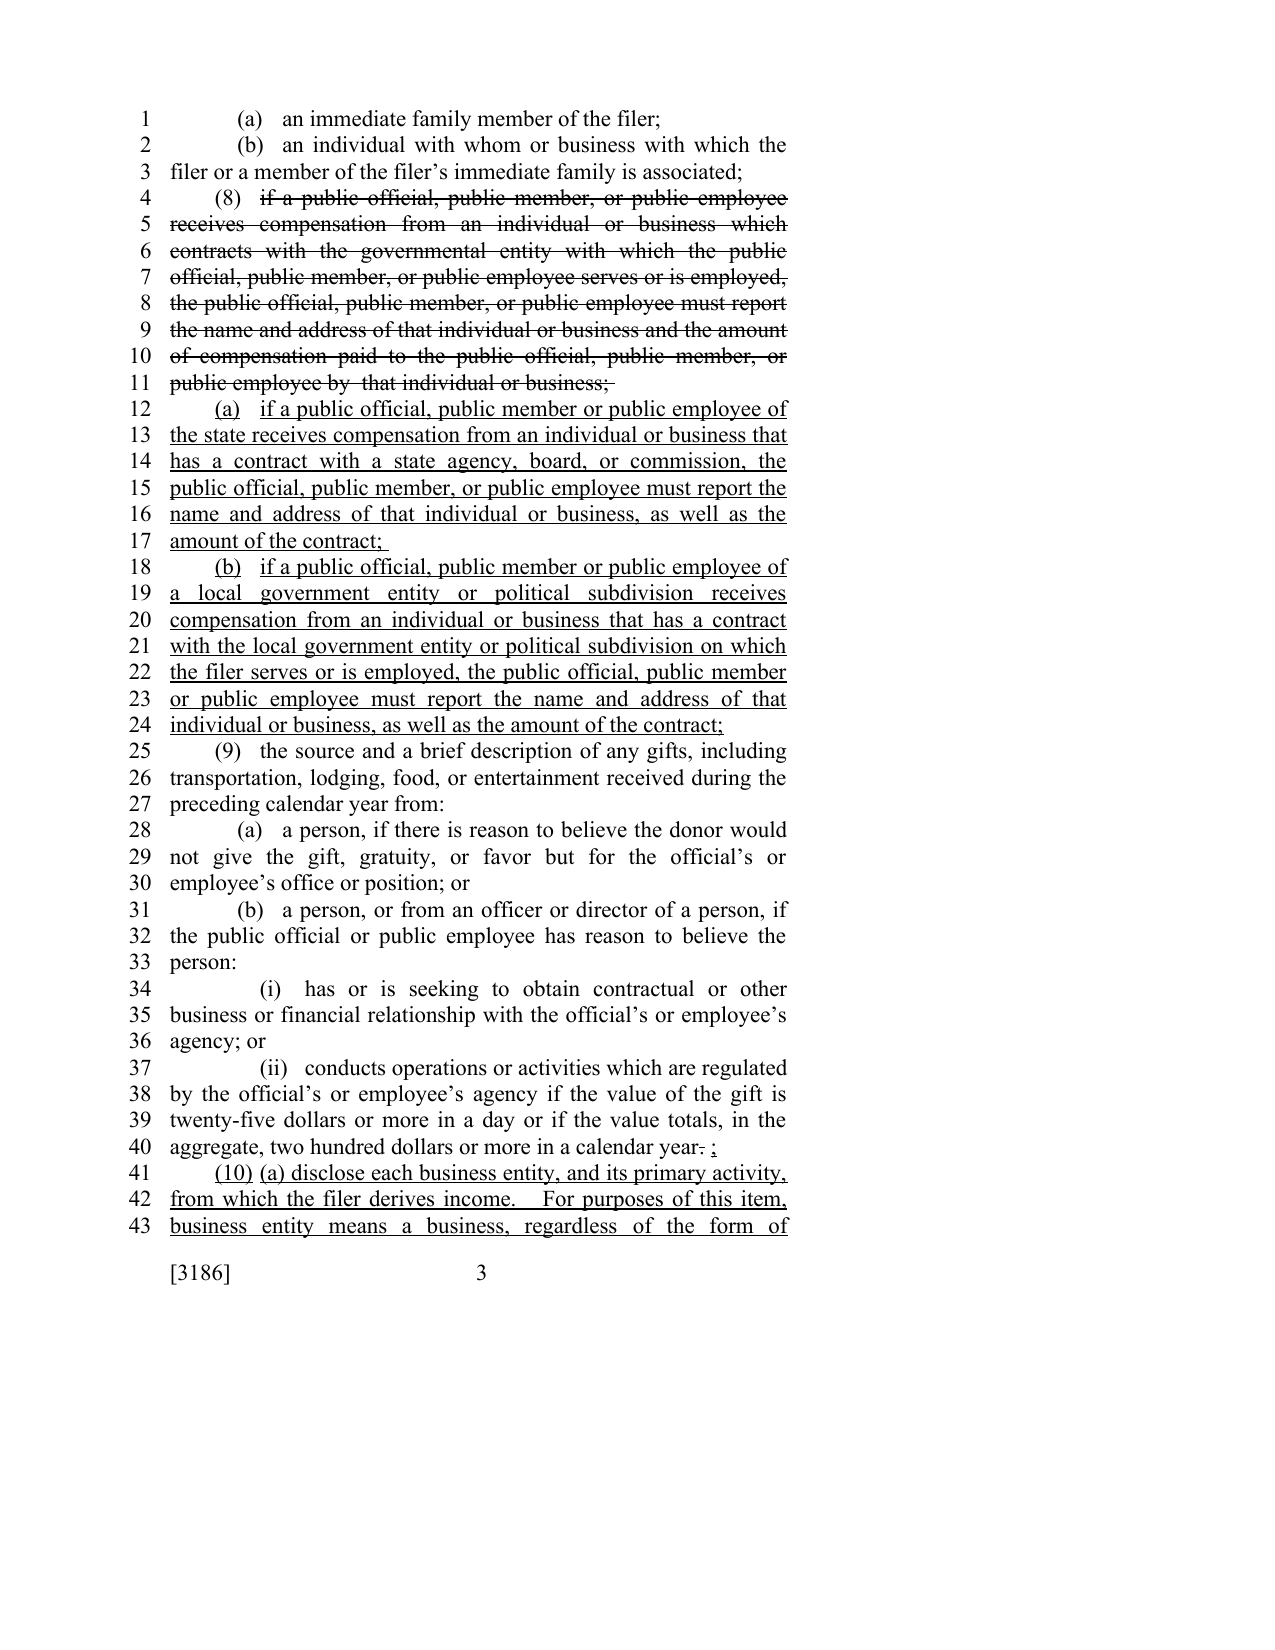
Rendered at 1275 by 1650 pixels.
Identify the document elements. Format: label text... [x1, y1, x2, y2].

text (a) an immediate family member of the filer; [169, 105, 787, 131]
text (b) if a public official, public member or public employee of a local government entity or political subdivision receives compensation from an individual or business that has a contract with the local government entity or political subdivision on which the filer serves or is employed, the public official, public member or public employee must report the name and address of that individual or business, as well as the amount of the contract; [169, 553, 787, 602]
text (a) a person, if there is reason to believe the donor would not give the gift, gratuity, or favor but for the official’s or employee’s office or position; or [169, 817, 787, 896]
text (ii) conducts operations or activities which are regulated by the official’s or employee’s agency if the value of the gift is twenty-five dollars or more in a day or if the value totals, in the aggregate, two hundred dollars or more in a calendar year. ; [169, 1054, 787, 1159]
text (b) a person, or from an officer or director of a person, if the public official or public employee has reason to believe the person: [169, 896, 787, 975]
text (9) the source and a brief description of any gifts, including transportation, lodging, food, or entertainment received during the preceding calendar year from: [169, 737, 787, 817]
text (b) an individual with whom or business with which the filer or a member of the filer’s immediate family is associated; [169, 131, 787, 184]
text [169, 1209, 787, 1235]
text (i) has or is seeking to obtain contractual or other business or financial relationship with the official’s or employee’s agency; or [169, 975, 787, 1054]
text (a) if a public official, public member or public employee of the state receives compensation from an individual or business that has a contract with a state agency, board, or commission, the public official, public member, or public employee must report the name and address of that individual or business, as well as the amount of the contract; [169, 395, 787, 444]
